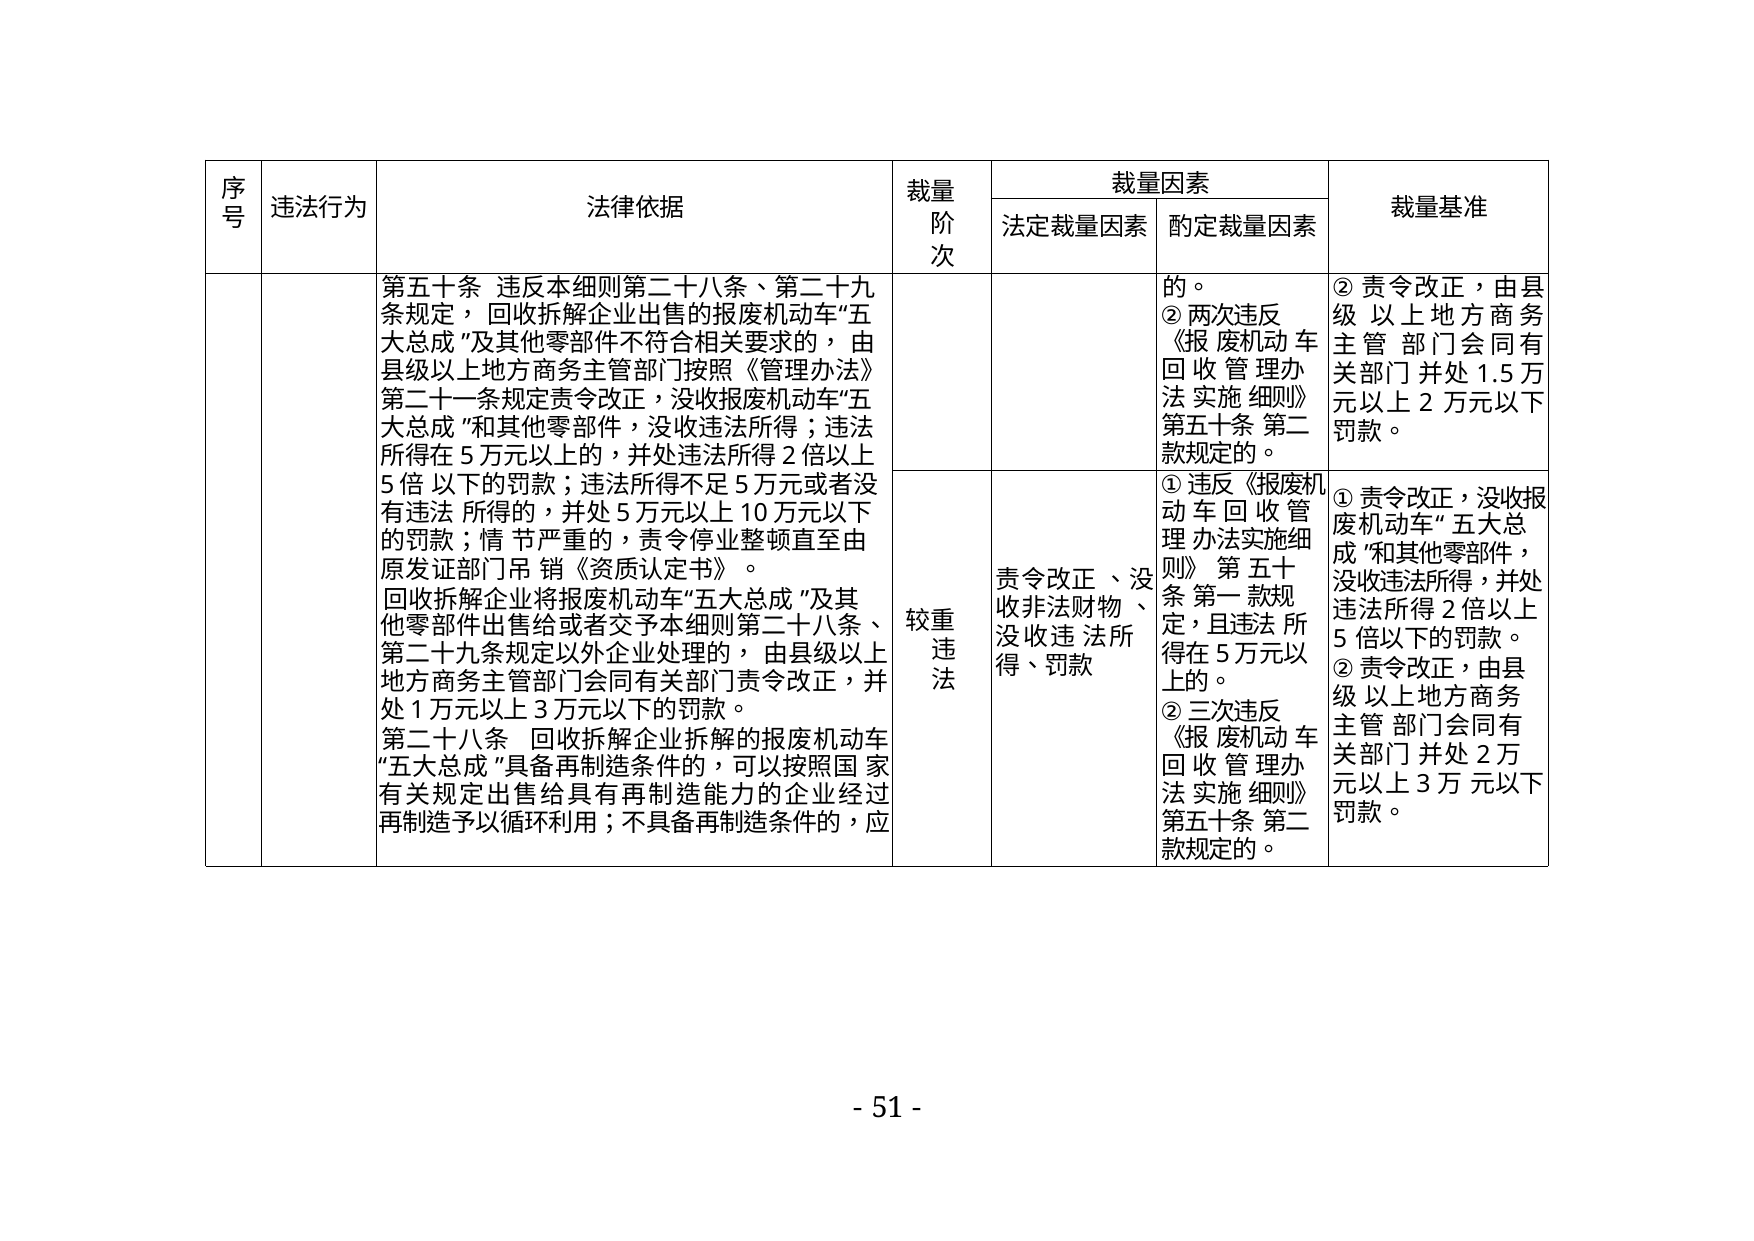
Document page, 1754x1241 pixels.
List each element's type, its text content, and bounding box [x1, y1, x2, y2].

table_cell [262, 274, 376, 866]
table_cell [893, 274, 991, 470]
table_cell 较重违 法 [893, 471, 991, 866]
table_cell ①违反《报废机 动 车 回 收 管理 办法实施细则》 第 五十 条 第一 款规定，且违法 所得在5万元以 上的。 ②三次违反《报 废机动 车 回 收 管 理办 法 实施 细则》第五十条 第二款规定的。 [1157, 471, 1328, 866]
table_cell 责令改正 、没 收非法财物 、 没 收 违 法 所 得、罚款 [992, 471, 1156, 866]
table_header 法律依据 [377, 161, 892, 273]
table_cell 法定裁量因素 [992, 199, 1156, 273]
table_header 裁量因素 [992, 161, 1328, 198]
table_header 序号 [206, 161, 261, 273]
table_cell [206, 274, 261, 866]
table_cell 第五十条 违反本细则第二十八条、第二十九 条规定， 回收拆解企业出售的报废机动车“五 大总成 ”及其他零部件不符合相关要求的， 由 县级以上地方商务主管部门按照《管理办法》 第二十一条规定责令改正，没收报废机动车“五 大总成 ”和其他零部件，没收违法所得；违法 所得在5万元以上的，并处违法所得2倍以上5倍 以下的罚款；违法所得不足5万元或者没有违法 所得的，并处5万元以上10万元以下的罚款；情 节严重的，责令停业整顿直至由原发证部门吊 销《资质认定书》。 回收拆解企业将报废机动车“五大总成 ”及其 他零部件出售给或者交予本细则第二十八条、 第二十九条规定以外企业处理的， 由县级以上 地方商务主管部门会同有关部门责令改正，并 处1万元以上3万元以下的罚款。 第二十八条 回收拆解企业拆解的报废机动车 “五大总成 ”具备再制造条件的，可以按照国 家有关规定出售给具有再制造能力的企业经过 再制造予以循环利用；不具备再制造条件的，应 当作为废金属，交售给冶炼或者破碎企业。 第二十九条 回收拆解企业拆解的报废机动车 “五大总成”以外的零部件符合保障人身和财产安 全等强制性国家标准，能够继续使用的，可以出售， 但应当标明“报废机动车回用件”。 回收拆解企业拆解的尾气后处理装置、危险废 物应当如实记录，并交由有处理资质的企业进 行拆解处置，不得向其他企业出售和转卖。 回收拆解企业拆卸的动力蓄电池应当交售给新 能源汽车生产企业建立的动力蓄电池回收服务 [377, 274, 892, 866]
table_cell [992, 274, 1156, 470]
table_header 裁量基准 [1329, 161, 1548, 273]
table_cell 酌定裁量因素 [1157, 199, 1328, 273]
table_header 违法行为 [262, 161, 376, 273]
table_header 裁量阶 次 [893, 161, 991, 273]
table_cell ②责令改正，由县级 以上地方商务主管 部门会同有关部门 并处1.5万元以上2 万元以下罚款。 [1329, 274, 1548, 470]
table_cell 的。 ②两次违反《报 废机动 车 回 收 管 理办 法 实施 细则》第五十条 第二款规定的。 [1157, 274, 1328, 470]
table_cell ①责令改正，没收报 废机动车“ 五大总 成 ”和其他零部件， 没收违法所得，并处 违法所得2倍以上5 倍以下的罚款。 ②责令改正，由县级 以上地方商务主管 部门会同有关部门 并处2万元以上3万 元以下罚款。 [1329, 471, 1548, 866]
